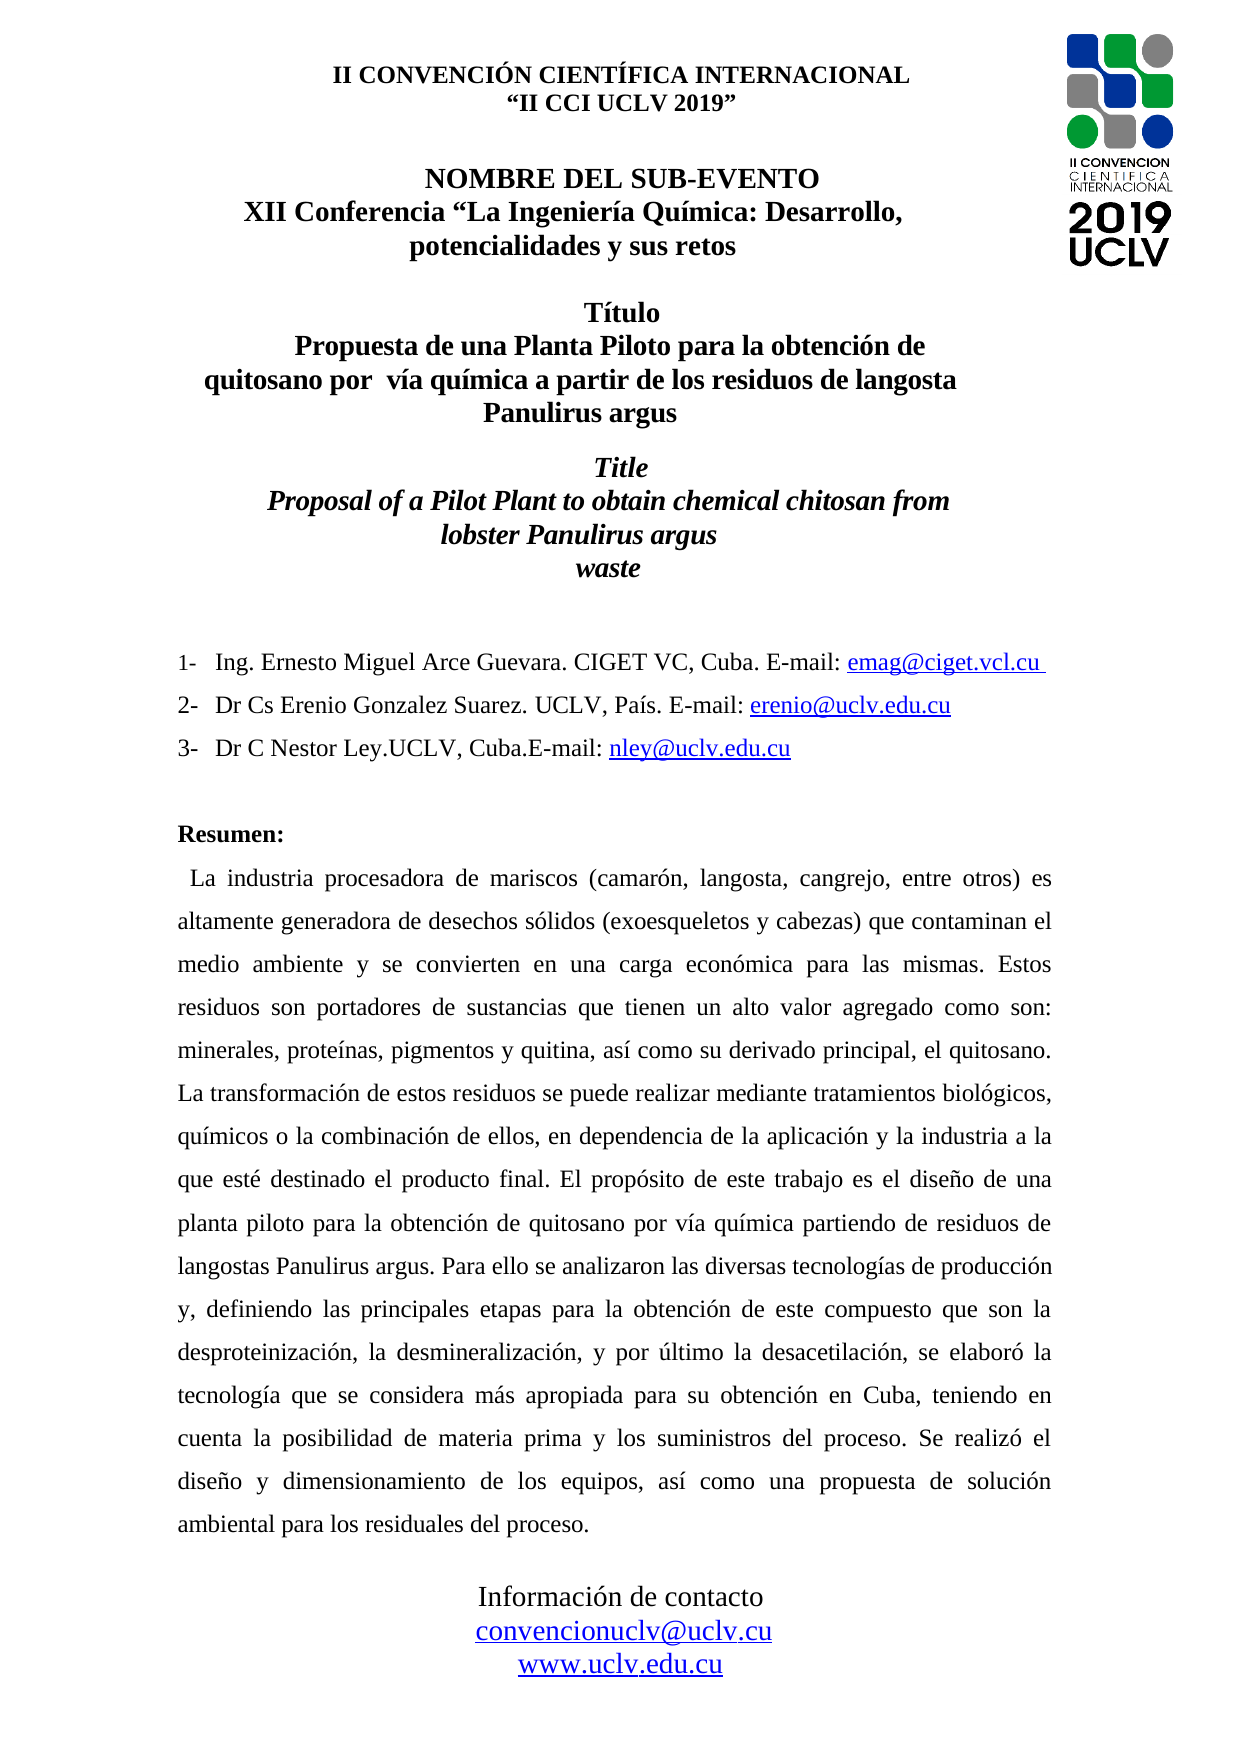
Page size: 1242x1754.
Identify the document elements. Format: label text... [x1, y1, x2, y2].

list Ing. Ernesto Miguel Arce Guevara. CIGET VC, Cuba. E-mail: emag@ciget.vcl.cu [177, 647, 1196, 676]
text waste [181, 551, 979, 584]
text Título [578, 295, 666, 328]
list Dr C Nestor Ley.UCLV, Cuba.E-mail: nley@uclv.edu.cu [177, 733, 1196, 762]
text La industria procesadora de mariscos (camarón, langosta, cangrejo, entre otros) es altamente generadora de desechos sólidos (exoesqueletos y cabezas) que contaminan el medio ambiente y se convierten en una carga económica para las mismas. Estos residuos son portadores de sustancias que tienen un alto valor agregado como son: minerales, proteínas, pigmentos y quitina, así como su derivado principal, el quitosano. La transformación de estos residuos se puede realizar mediante tratamientos biológicos, químicos o la combinación de ellos, en dependencia de la aplicación y la industria a la que esté destinado el producto final. El propósito de este trabajo es el diseño de una planta piloto para la obtención de quitosano por vía química partiendo de residuos de langostas Panulirus argus. Para ello se analizaron las diversas tecnologías de producción y, definiendo las principales etapas para la obtención de este compuesto que son la desproteinización, la desmineralización, y por último la desacetilación, se elaboró la tecnología que se considera más apropiada para su obtención en Cuba, teniendo en cuenta la posibilidad de materia prima y los suministros del proceso. Se realizó el diseño y dimensionamiento de los equipos, así como una propuesta de solución ambiental para los residuales del proceso. [177, 863, 1053, 1538]
text Proposal of a Pilot Plant to obtain chemical chitosan from lobster Panulirus argus [181, 483, 979, 551]
picture [1061, 31, 1182, 275]
text Title [588, 450, 656, 483]
text Resumen: [177, 819, 1053, 848]
text NOMBRE DEL SUB-EVENTO [418, 161, 826, 194]
text XII Conferencia “La Ingeniería Química: Desarrollo, potencialidades y sus retos [167, 194, 979, 261]
text Propuesta de una Planta Piloto para la obtención de quitosano por vía química a partir de los residuos de langosta Panulirus argus [181, 328, 979, 429]
list Dr Cs Erenio Gonzalez Suarez. UCLV, País. E-mail: erenio@uclv.edu.cu [177, 690, 1196, 719]
